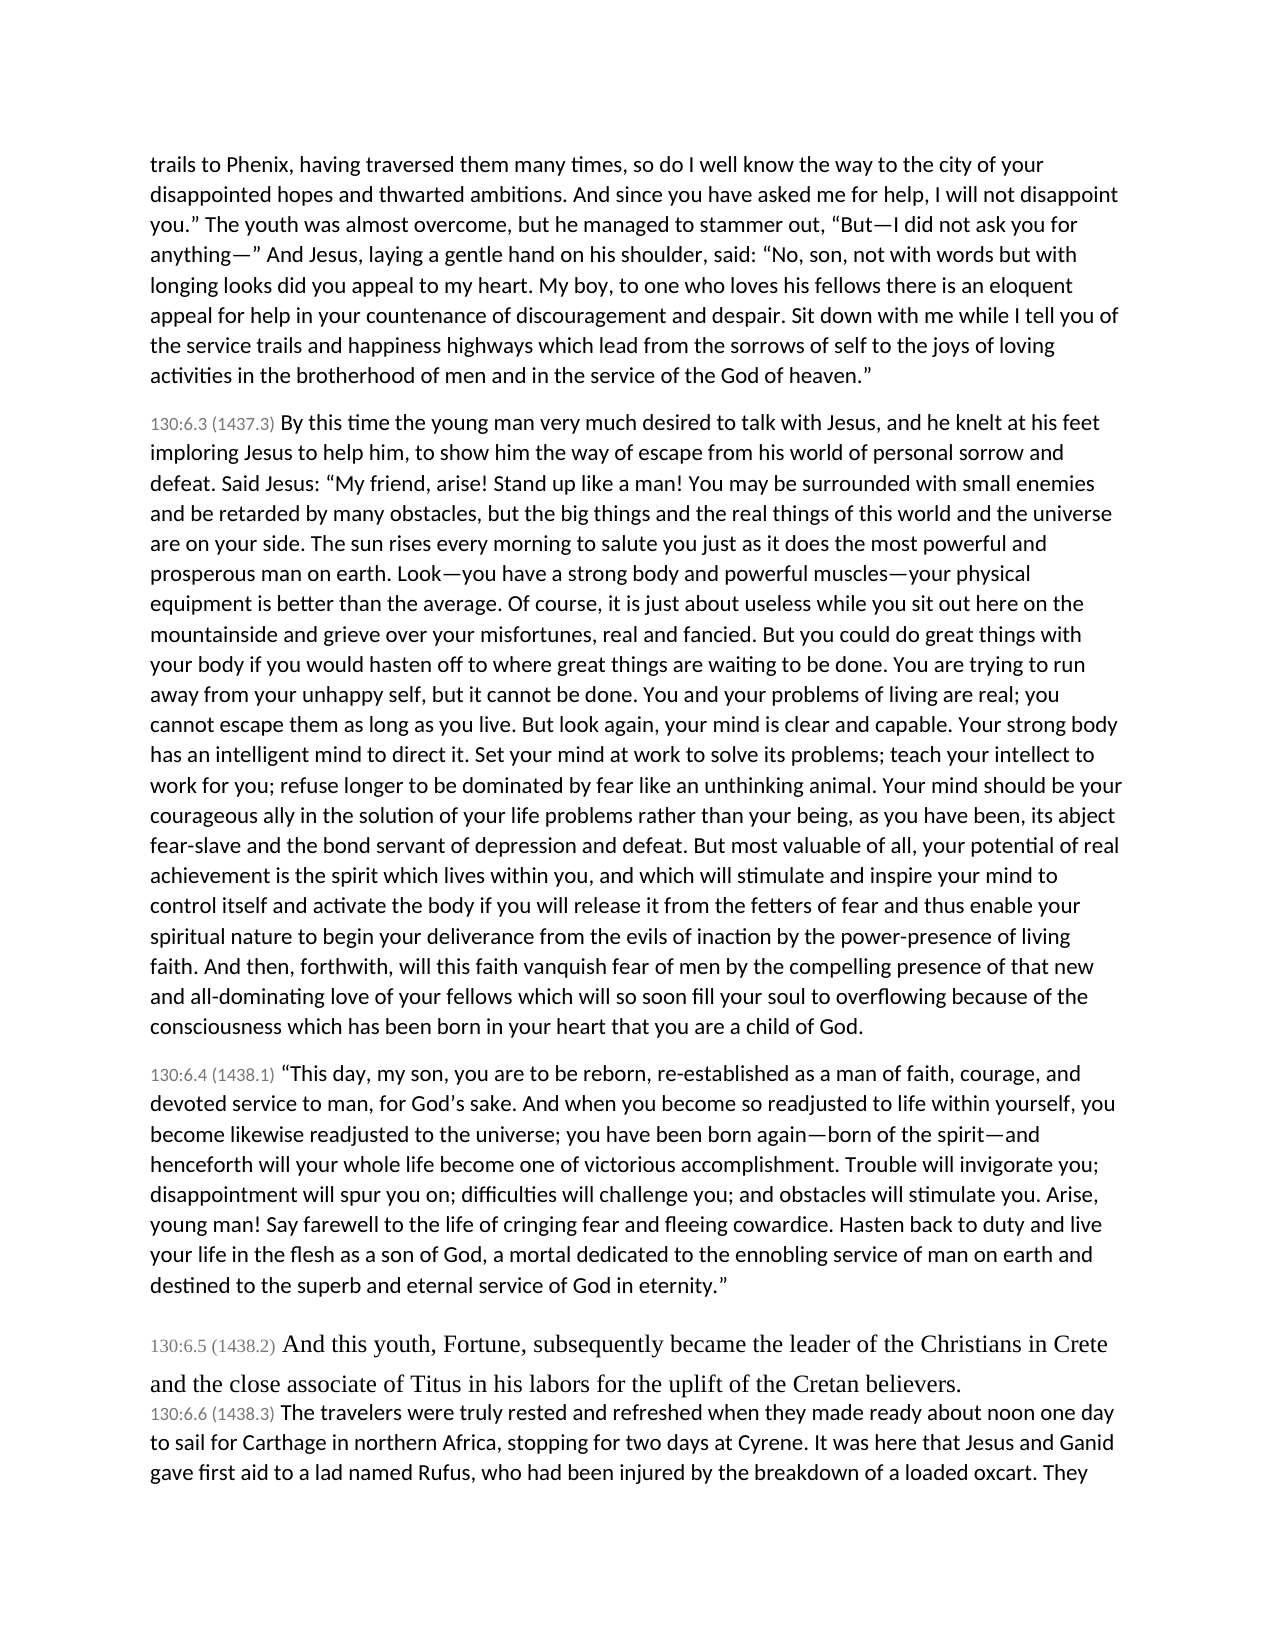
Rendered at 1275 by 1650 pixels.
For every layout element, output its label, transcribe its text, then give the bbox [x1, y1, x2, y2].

text 130:6.5 (1438.2) And this youth, Fortune, subsequently became the leader of the Christians in Crete and the close associate of Titus in his labors for the uplift of the Cretan believers. [150, 1318, 1125, 1398]
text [150, 1398, 1125, 1486]
text 130:6.3 (1437.3) By this time the young man very much desired to talk with Jesus, and he knelt at his feet imploring Jesus to help him, to show him the way of escape from his world of personal sorrow and defeat. Said Jesus: “My friend, arise! Stand up like a man! You may be surrounded with small enemies and be retarded by many obstacles, but the big things and the real things of this world and the universe are on your side. The sun rises every morning to salute you just as it does the most powerful and prosperous man on earth. Look—you have a strong body and powerful muscles—your physical equipment is better than the average. Of course, it is just about useless while you sit out here on the mountainside and grieve over your misfortunes, real and fancied. But you could do great things with your body if you would hasten off to where great things are waiting to be done. You are trying to run away from your unhappy self, but it cannot be done. You and your problems of living are real; you cannot escape them as long as you live. But look again, your mind is clear and capable. Your strong body has an intelligent mind to direct it. Set your mind at work to solve its problems; teach your intellect to work for you; refuse longer to be dominated by fear like an unthinking animal. Your mind should be your courageous ally in the solution of your life problems rather than your being, as you have been, its abject fear-slave and the bond servant of depression and defeat. But most valuable of all, your potential of real achievement is the spirit which lives within you, and which will stimulate and inspire your mind to control itself and activate the body if you will release it from the fetters of fear and thus enable your spiritual nature to begin your deliverance from the evils of inaction by the power-presence of living faith. And then, forthwith, will this faith vanquish fear of men by the compelling presence of that new and all-dominating love of your fellows which will so soon fill your soul to overflowing because of the consciousness which has been born in your heart that you are a child of God. [150, 408, 1125, 1041]
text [150, 150, 1125, 389]
text 130:6.4 (1438.1) “This day, my son, you are to be reborn, re-established as a man of faith, courage, and devoted service to man, for God’s sake. And when you become so readjusted to life within yourself, you become likewise readjusted to the universe; you have been born again—born of the spirit—and henceforth will your whole life become one of victorious accomplishment. Trouble will invigorate you; disappointment will spur you on; difficulties will challenge you; and obstacles will stimulate you. Arise, young man! Say farewell to the life of cringing fear and fleeing cowardice. Hasten back to duty and live your life in the flesh as a son of God, a mortal dedicated to the ennobling service of man on earth and destined to the superb and eternal service of God in eternity.” [150, 1059, 1125, 1299]
